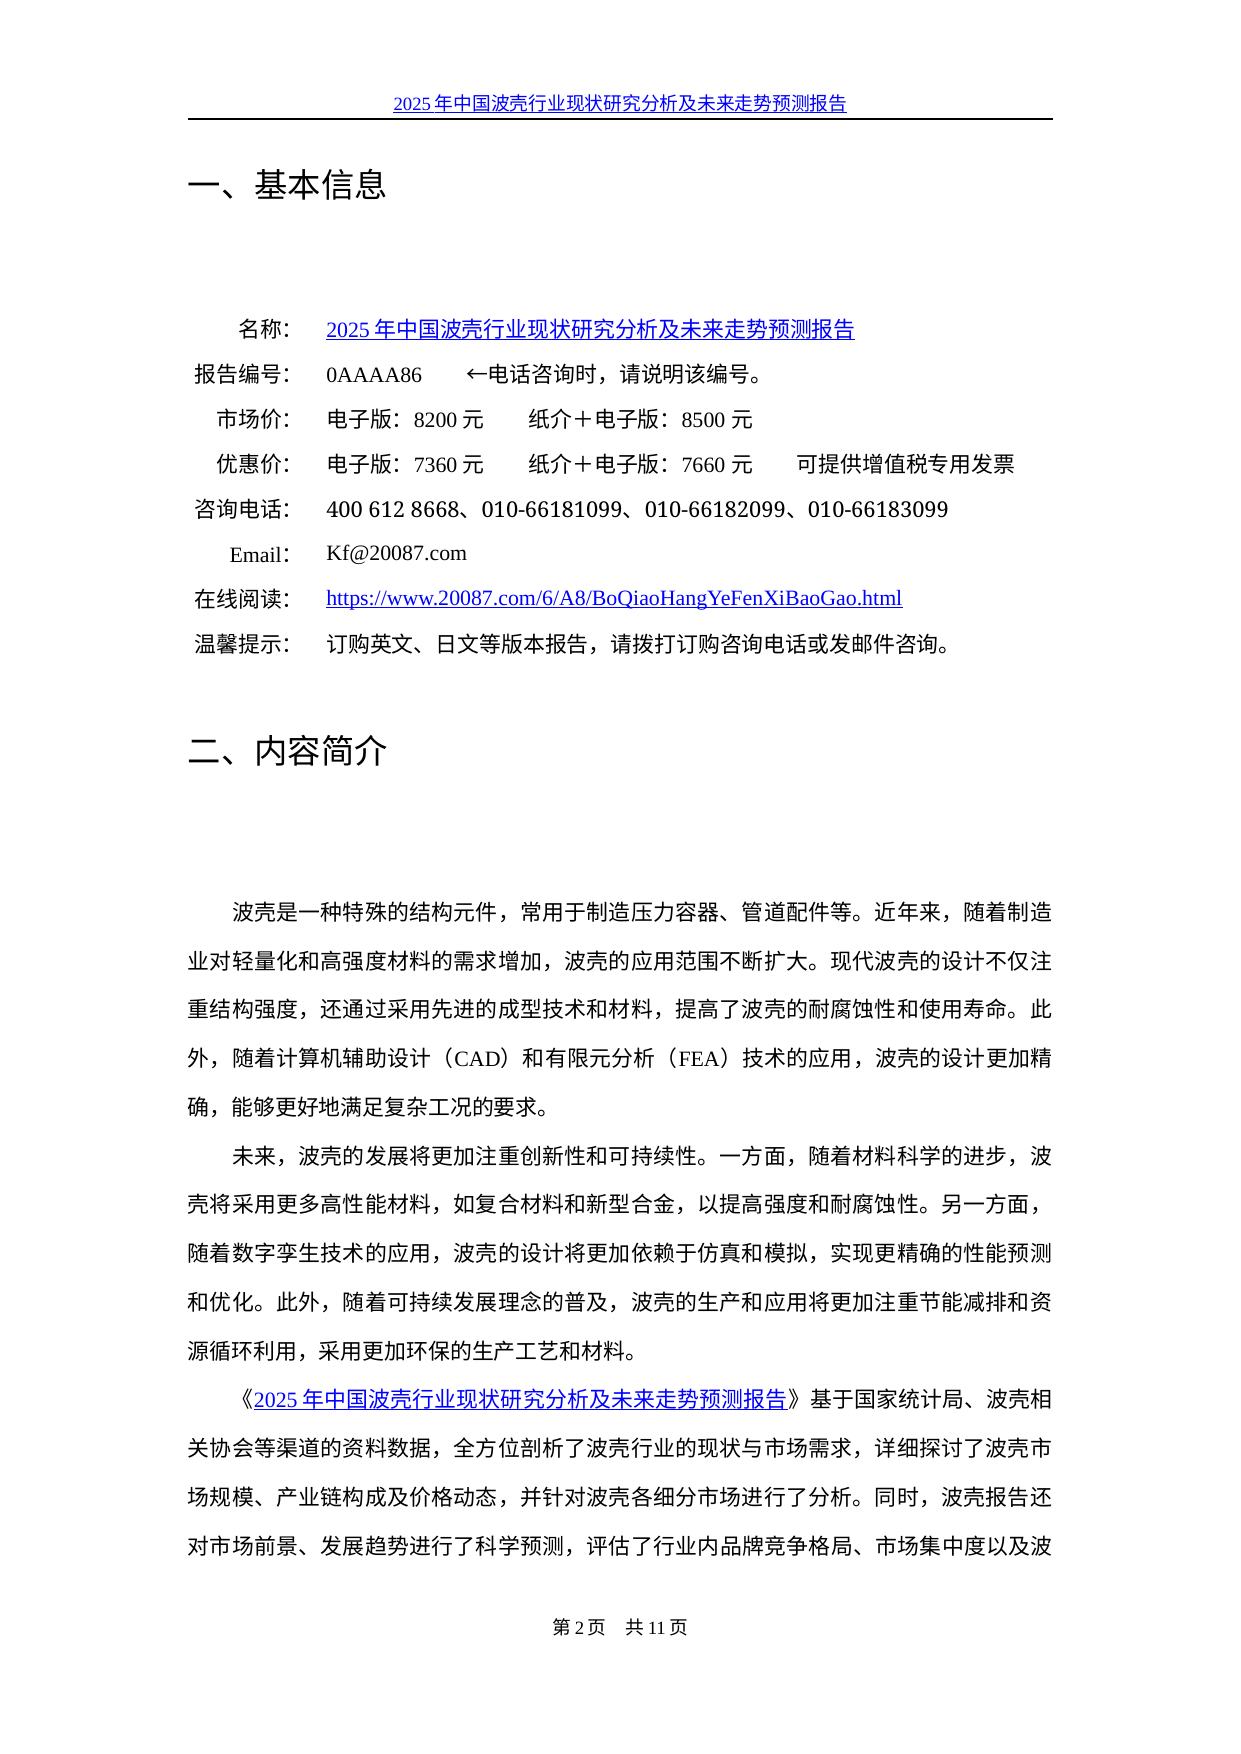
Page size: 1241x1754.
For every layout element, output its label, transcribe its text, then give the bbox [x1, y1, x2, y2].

table_cell 在线阅读： [167, 582, 315, 627]
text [187, 894, 1053, 1561]
title 一、基本信息 [187, 150, 1053, 215]
table_cell 优惠价： [167, 447, 315, 492]
table_cell 电子版：8200 元 纸介＋电子版：8500 元 [315, 402, 1073, 447]
table_cell 0AAAA86 ←电话咨询时，请说明该编号。 [315, 357, 1073, 402]
table_cell Kf@20087.com [315, 537, 1073, 582]
table_cell 咨询电话： [167, 492, 315, 537]
table_cell [315, 582, 1073, 627]
table_header 名称： [167, 312, 315, 357]
table_cell Email： [167, 537, 315, 582]
title 二、内容简介 [187, 717, 1053, 782]
table_header 2025年中国波壳行业现状研究分析及未来走势预测报告 [315, 312, 1073, 357]
table_cell 订购英文、日文等版本报告，请拨打订购咨询电话或发邮件咨询。 [315, 627, 1073, 672]
table_cell 温馨提示： [167, 627, 315, 672]
table_cell 报告编号： [167, 357, 315, 402]
table_cell 400 612 8668、010-66181099、010-66182099、010-66183099 [315, 492, 1073, 537]
table_cell 电子版：7360 元 纸介＋电子版：7660 元 可提供增值税专用发票 [315, 447, 1073, 492]
table_cell 市场价： [167, 402, 315, 447]
